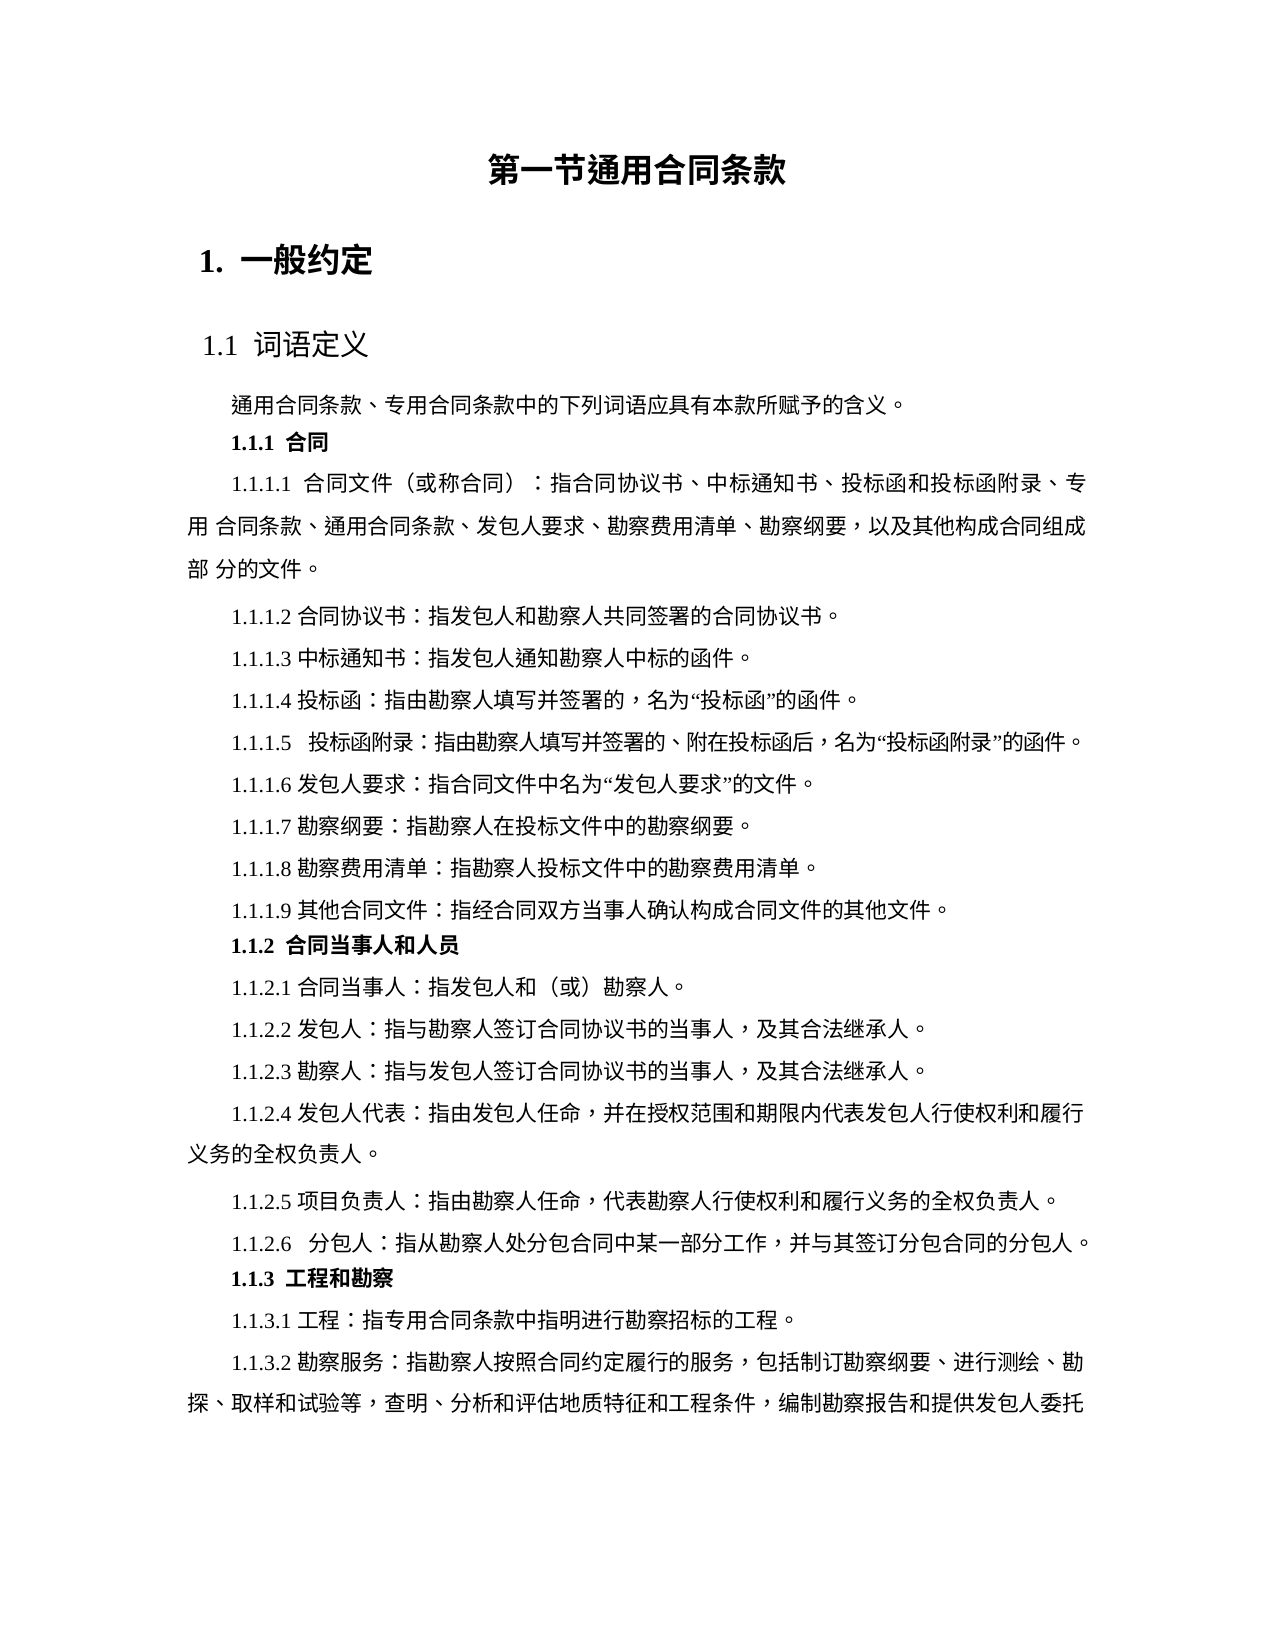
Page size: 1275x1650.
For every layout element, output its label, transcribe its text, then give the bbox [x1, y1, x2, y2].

text 1.1.2.2 发包人：指与勘察人签订合同协议书的当事人，及其合法继承人。 [231, 1013, 1099, 1043]
subtitle 1. 一般约定 [198, 234, 1099, 282]
text 1.1.2.5 项目负责人：指由勘察人任命，代表勘察人行使权利和履行义务的全权负责人。 [231, 1186, 1099, 1216]
text 1.1.1.4 投标函：指由勘察人填写并签署的，名为“投标函”的函件。 [231, 685, 1099, 715]
subtitle 1.1.3 工程和勘察 [231, 1263, 1099, 1293]
text 1.1.1.7 勘察纲要：指勘察人在投标文件中的勘察纲要。 [231, 811, 1099, 841]
text 1.1.1.5 投标函附录：指由勘察人填写并签署的、附在投标函后，名为“投标函附录”的函件。 [231, 727, 1099, 757]
text 通用合同条款、专用合同条款中的下列词语应具有本款所赋予的含义。 [231, 390, 1099, 420]
subtitle 1.1.1 合同 [231, 427, 1099, 456]
subtitle 1.1.2 合同当事人和人员 [231, 930, 1099, 960]
text 1.1.2.4 发包人代表：指由发包人任命，并在授权范围和期限内代表发包人行使权利和履行 义务的全权负责人。 [187, 1098, 1099, 1169]
text 1.1.1.3 中标通知书：指发包人通知勘察人中标的函件。 [231, 643, 1099, 673]
text 1.1.3.1 工程：指专用合同条款中指明进行勘察招标的工程。 [231, 1304, 1099, 1334]
subtitle 1.1 词语定义 [202, 324, 1099, 364]
text 1.1.1.2 合同协议书：指发包人和勘察人共同签署的合同协议书。 [231, 601, 1099, 631]
text 1.1.3.2 勘察服务：指勘察人按照合同约定履行的服务，包括制订勘察纲要、进行测绘、勘 探、取样和试验等，查明、分析和评估地质特征和工程条件，编制勘察报告和提供发包人委托 [187, 1347, 1099, 1418]
text 1.1.1.8 勘察费用清单：指勘察人投标文件中的勘察费用清单。 [231, 853, 1099, 883]
text 1.1.2.6 分包人：指从勘察人处分包合同中某一部分工作，并与其签订分包合同的分包人。 [231, 1228, 1108, 1258]
text 1.1.2.3 勘察人：指与发包人签订合同协议书的当事人，及其合法继承人。 [231, 1056, 1099, 1085]
text 1.1.1.6 发包人要求：指合同文件中名为“发包人要求”的文件。 [231, 769, 1099, 799]
text 1.1.2.1 合同当事人：指发包人和（或）勘察人。 [231, 972, 1099, 1001]
text 1.1.1.9 其他合同文件：指经合同双方当事人确认构成合同文件的其他文件。 [231, 895, 1099, 925]
text 1.1.1.1 合同文件（或称合同）：指合同协议书、中标通知书、投标函和投标函附录、专用 合同条款、通用合同条款、发包人要求、勘察费用清单、勘察纲要，以及其他构成合同组成部 分的文件。 [187, 468, 1088, 584]
subtitle 第一节通用合同条款 [487, 146, 1099, 192]
